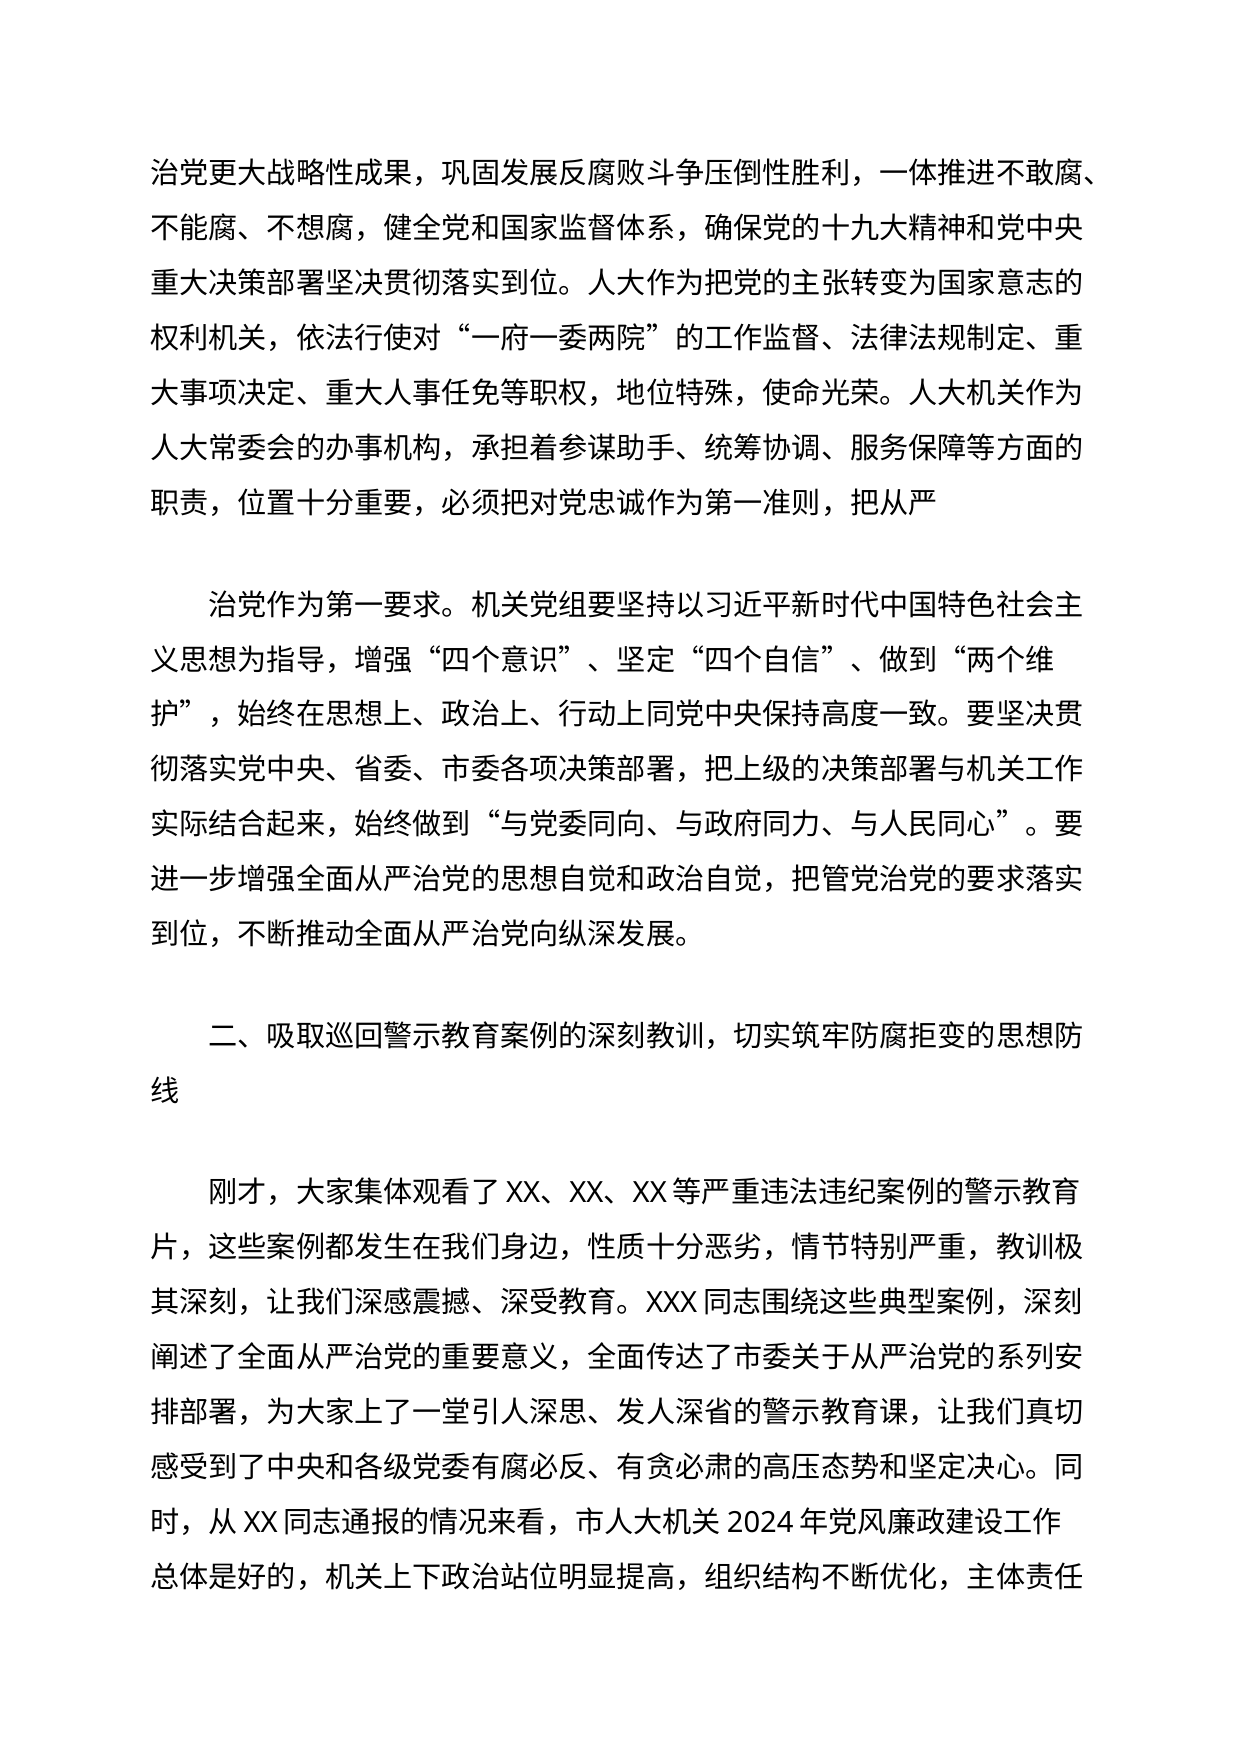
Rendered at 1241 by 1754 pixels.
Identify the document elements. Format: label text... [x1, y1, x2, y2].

text 二、吸取巡回警示教育案例的深刻教训，切实筑牢防腐拒变的思想防线 [150, 1012, 1090, 1109]
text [150, 1169, 1090, 1596]
text 治党作为第一要求。机关党组要坚持以习近平新时代中国特色社会主义思想为指导，增强“四个意识”、坚定“四个自信”、做到“两个维护”，始终在思想上、政治上、行动上同党中央保持高度一致。要坚决贯彻落实党中央、省委、市委各项决策部署，把上级的决策部署与机关工作实际结合起来，始终做到“与党委同向、与政府同力、与人民同心”。要进一步增强全面从严治党的思想自觉和政治自觉，把管党治党的要求落实到位，不断推动全面从严治党向纵深发展。 [150, 581, 1090, 953]
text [150, 150, 1090, 522]
